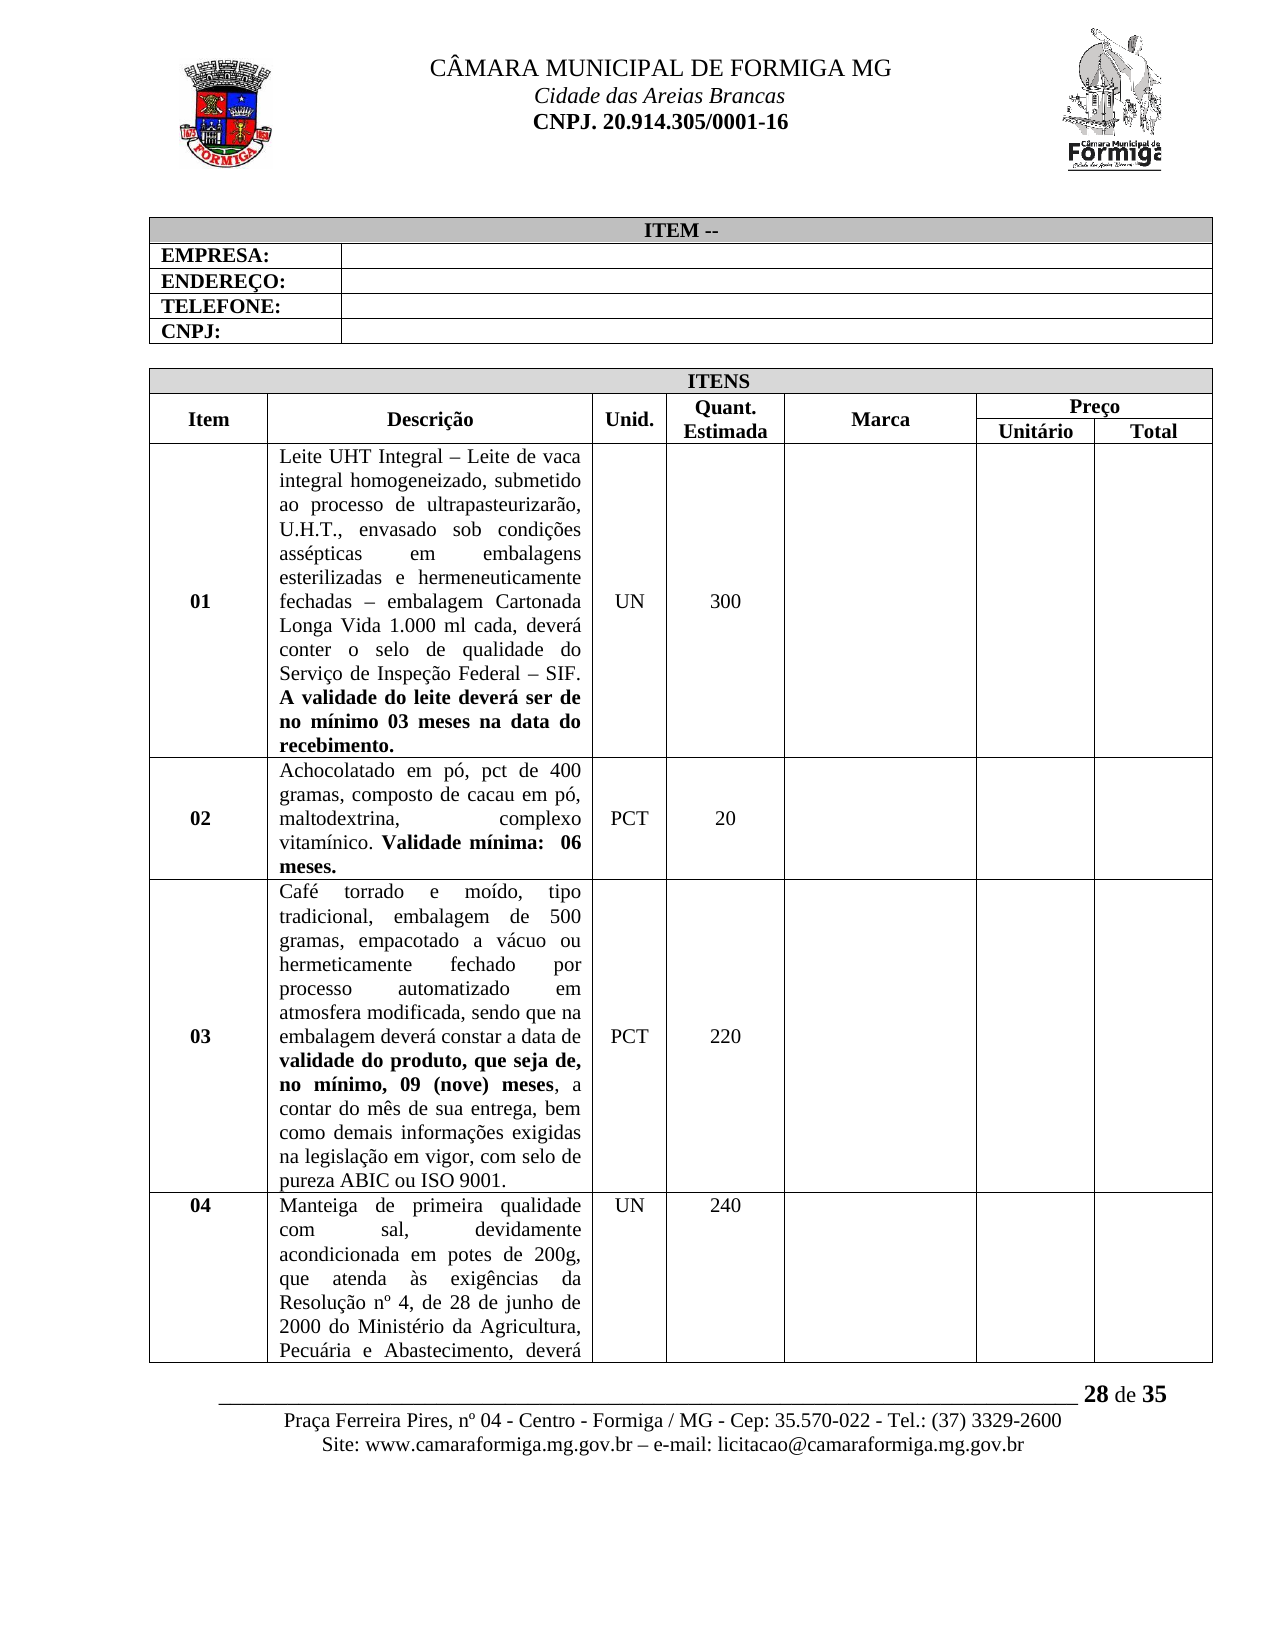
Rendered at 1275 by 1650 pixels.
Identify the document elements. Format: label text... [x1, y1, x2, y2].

table_cell [342, 244, 1212, 267]
table_cell Unid. [593, 394, 666, 443]
table_cell Achocolatado em pó, pct de , composto de cacau em pó, maltodextrina, complexo vitamínico. Validade mínima: 06 meses. [268, 758, 592, 878]
table_cell [977, 880, 1094, 1192]
table_cell [785, 880, 976, 1192]
table_cell [785, 758, 976, 878]
table_cell 03 [150, 880, 267, 1192]
table_cell [977, 1193, 1094, 1362]
table_cell TELEFONE: [150, 294, 341, 318]
table_cell [977, 444, 1094, 757]
table_cell [785, 444, 976, 757]
table_cell [1095, 758, 1212, 878]
table_cell CNPJ: [150, 319, 341, 343]
table_header ITENS [150, 369, 1212, 393]
table_cell ENDEREÇO: [150, 269, 341, 293]
table_cell Preço [977, 394, 1212, 418]
table_cell 02 [150, 758, 267, 878]
table_cell 240 [667, 1193, 784, 1362]
table_cell Leite UHT Integral – Leite de vaca integral homogeneizado, submetido ao processo de ultrapasteurizarão, U.H.T., envasado sob condições assépticas em embalagens esterilizadas e hermeneuticamente fechadas – embalagem Cartonada Longa Vida 1.000 ml cada, deverá conter o selo de qualidade do Serviço de Inspeção Federal – SIF. A validade do leite deverá ser de no mínimo 03 meses na data do recebimento. [268, 444, 592, 757]
table_cell [342, 319, 1212, 343]
table_cell Total [1095, 419, 1212, 443]
table_cell PCT [593, 880, 666, 1192]
table_cell [1095, 880, 1212, 1192]
table_cell 20 [667, 758, 784, 878]
table_cell [1095, 1193, 1212, 1362]
table_cell Café torrado e moído, tipo tradicional, embalagem de , empacotado a vácuo ou hermeticamente fechado por processo automatizado em atmosfera modificada, sendo que na embalagem deverá constar a data de validade do produto, que seja de, no mínimo, 09 (nove) meses, a contar do mês de sua entrega, bem como demais informações exigidas na legislação em vigor, com selo de pureza ABIC ou ISO 9001. [268, 880, 592, 1192]
table_cell Item [150, 394, 267, 443]
picture [179, 58, 274, 169]
table_cell 300 [667, 444, 784, 757]
picture [1061, 28, 1161, 169]
table_cell [785, 1193, 976, 1362]
table_cell Quant. Estimada [667, 394, 784, 443]
table_cell Descrição [268, 394, 592, 443]
table_cell UN [593, 1193, 666, 1362]
table_cell [342, 269, 1212, 293]
table_cell Unitário [977, 419, 1094, 443]
table_cell Marca [785, 394, 976, 443]
table_header ITEM -- [150, 218, 1212, 242]
table_cell UN [593, 444, 666, 757]
table_cell 01 [150, 444, 267, 757]
table_cell PCT [593, 758, 666, 878]
table_cell [342, 294, 1212, 318]
table_cell 220 [667, 880, 784, 1192]
table_cell [1095, 444, 1212, 757]
table_cell [977, 758, 1094, 878]
table_cell EMPRESA: [150, 244, 341, 267]
table_cell 04 [150, 1193, 267, 1362]
